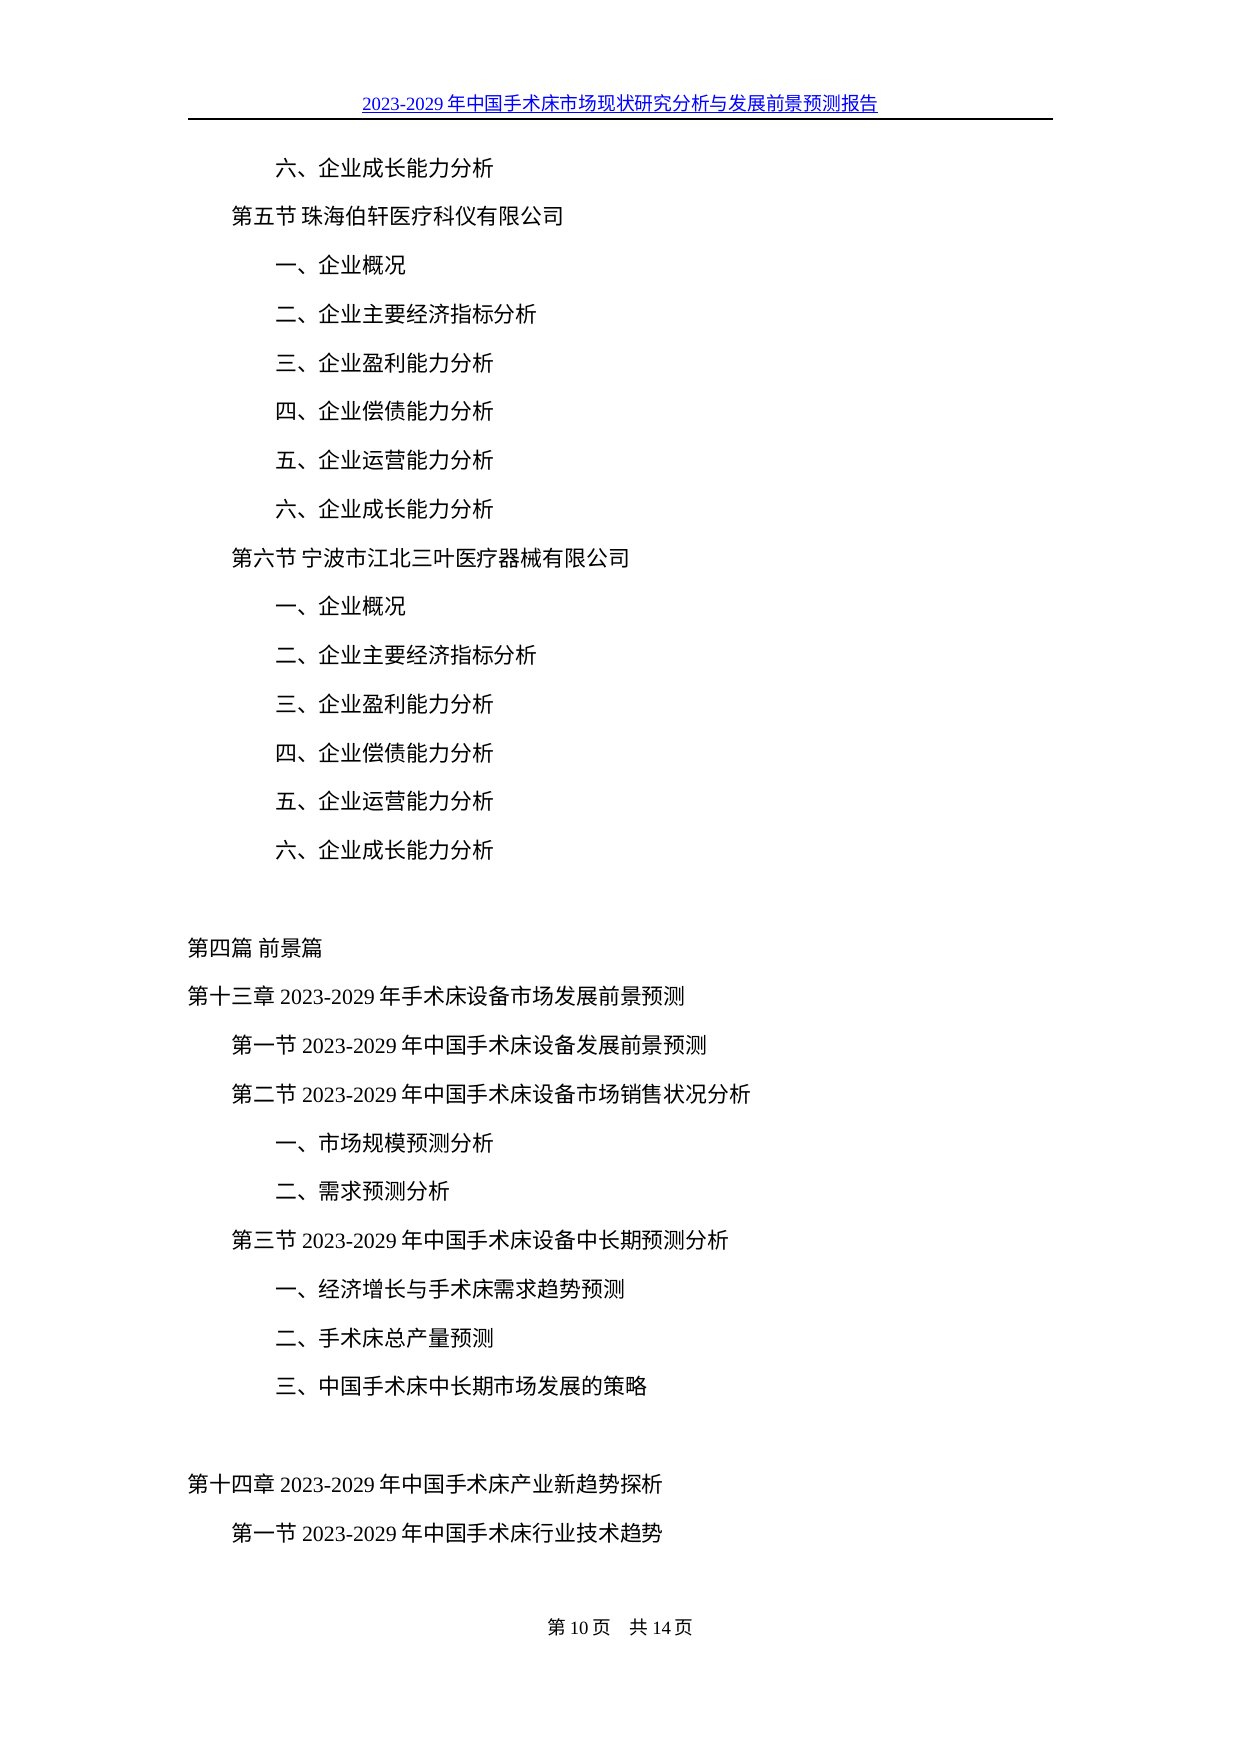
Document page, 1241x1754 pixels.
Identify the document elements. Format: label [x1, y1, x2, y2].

text [187, 150, 1053, 1548]
